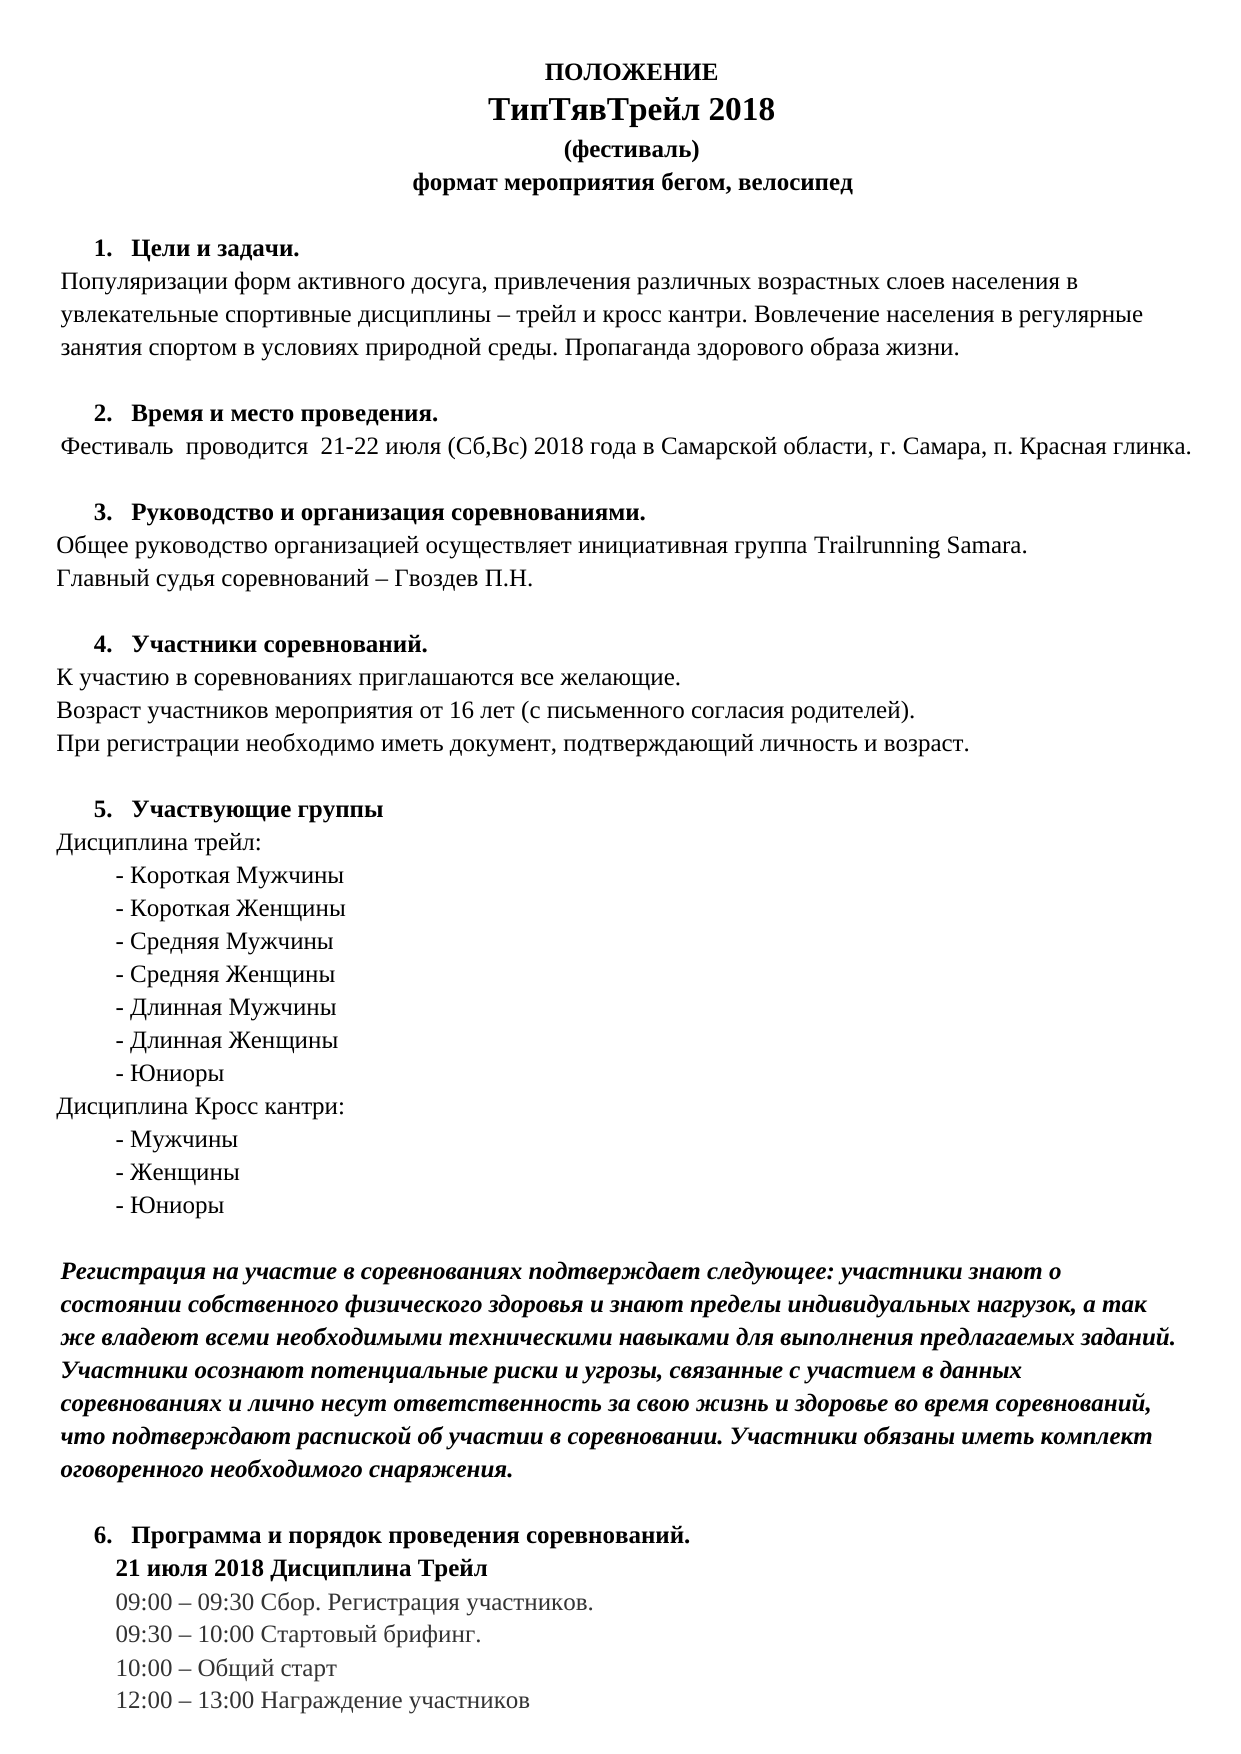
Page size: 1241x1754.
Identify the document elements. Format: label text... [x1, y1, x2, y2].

list Руководство и организация соревнованиями. [94, 497, 1201, 526]
text Общее руководство организацией осуществляет инициативная группа Trailrunning Samara. [56, 530, 1201, 559]
text Дисциплина Кросс кантри: [56, 1091, 1201, 1120]
list Участвующие группы [94, 794, 1201, 823]
text (фестиваль) [56, 134, 1207, 162]
text Возраст участников мероприятия от 16 лет (с письменного согласия родителей). [56, 695, 1201, 724]
text 10:00 – Общий старт [115, 1653, 1201, 1681]
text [115, 1587, 1201, 1615]
text Фестиваль проводится 21-22 июля (Сб,Вс) 2018 года в Самарской области, г. Самара, п. Красная глинка. [60, 431, 1201, 459]
text Дисциплина трейл: [56, 827, 1201, 856]
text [115, 1619, 1201, 1648]
list 21 июля 2018 Дисциплина Трейл [115, 1553, 1201, 1582]
text - Длинная Мужчины [115, 992, 1201, 1021]
list Участники соревнований. [94, 629, 1201, 658]
text ПОЛОЖЕНИЕ [56, 57, 1207, 85]
text - Короткая Женщины [115, 893, 1201, 922]
text ТипТявТрейл 2018 [56, 89, 1207, 128]
text - Короткая Мужчины [115, 860, 1201, 889]
text - Средняя Мужчины [115, 926, 1201, 955]
text - Средняя Женщины [115, 959, 1201, 988]
text - Мужчины [115, 1124, 1201, 1153]
text Главный судья соревнований – Гвоздев П.Н. [56, 563, 1201, 592]
text - Женщины [115, 1157, 1201, 1186]
text - Юниоры [115, 1190, 1201, 1219]
list Цели и задачи. [94, 233, 1201, 261]
list Программа и порядок проведения соревнований. [94, 1521, 1201, 1549]
text Регистрация на участие в соревнованиях подтверждает следующее: участники знают о состоянии собственного физического здоровья и знают пределы индивидуальных нагрузок, а так же владеют всеми необходимыми техническими навыками для выполнения предлагаемых заданий. Участники осознают потенциальные риски и угрозы, связанные с участием в данных соревнованиях и лично несут ответственность за свою жизнь и здоровье во время соревнований, что подтверждают распиской об участии в соревновании. Участники обязаны иметь комплект оговоренного необходимого снаряжения. [60, 1256, 1182, 1483]
text К участию в соревнованиях приглашаются все желающие. [56, 662, 1201, 691]
text - Юниоры [115, 1058, 1201, 1087]
text формат мероприятия бегом, велосипед [56, 167, 1209, 195]
text 12:00 – 13:00 Награждение участников [115, 1686, 1201, 1714]
text - Длинная Женщины [115, 1025, 1201, 1054]
list Время и место проведения. [94, 398, 1201, 427]
text При регистрации необходимо иметь документ, подтверждающий личность и возраст. [56, 728, 1201, 757]
text Популяризации форм активного досуга, привлечения различных возрастных слоев населения в увлекательные спортивные дисциплины – трейл и кросс кантри. Вовлечение населения в регулярные занятия спортом в условиях природной среды. Пропаганда здорового образа жизни. [60, 266, 1190, 361]
